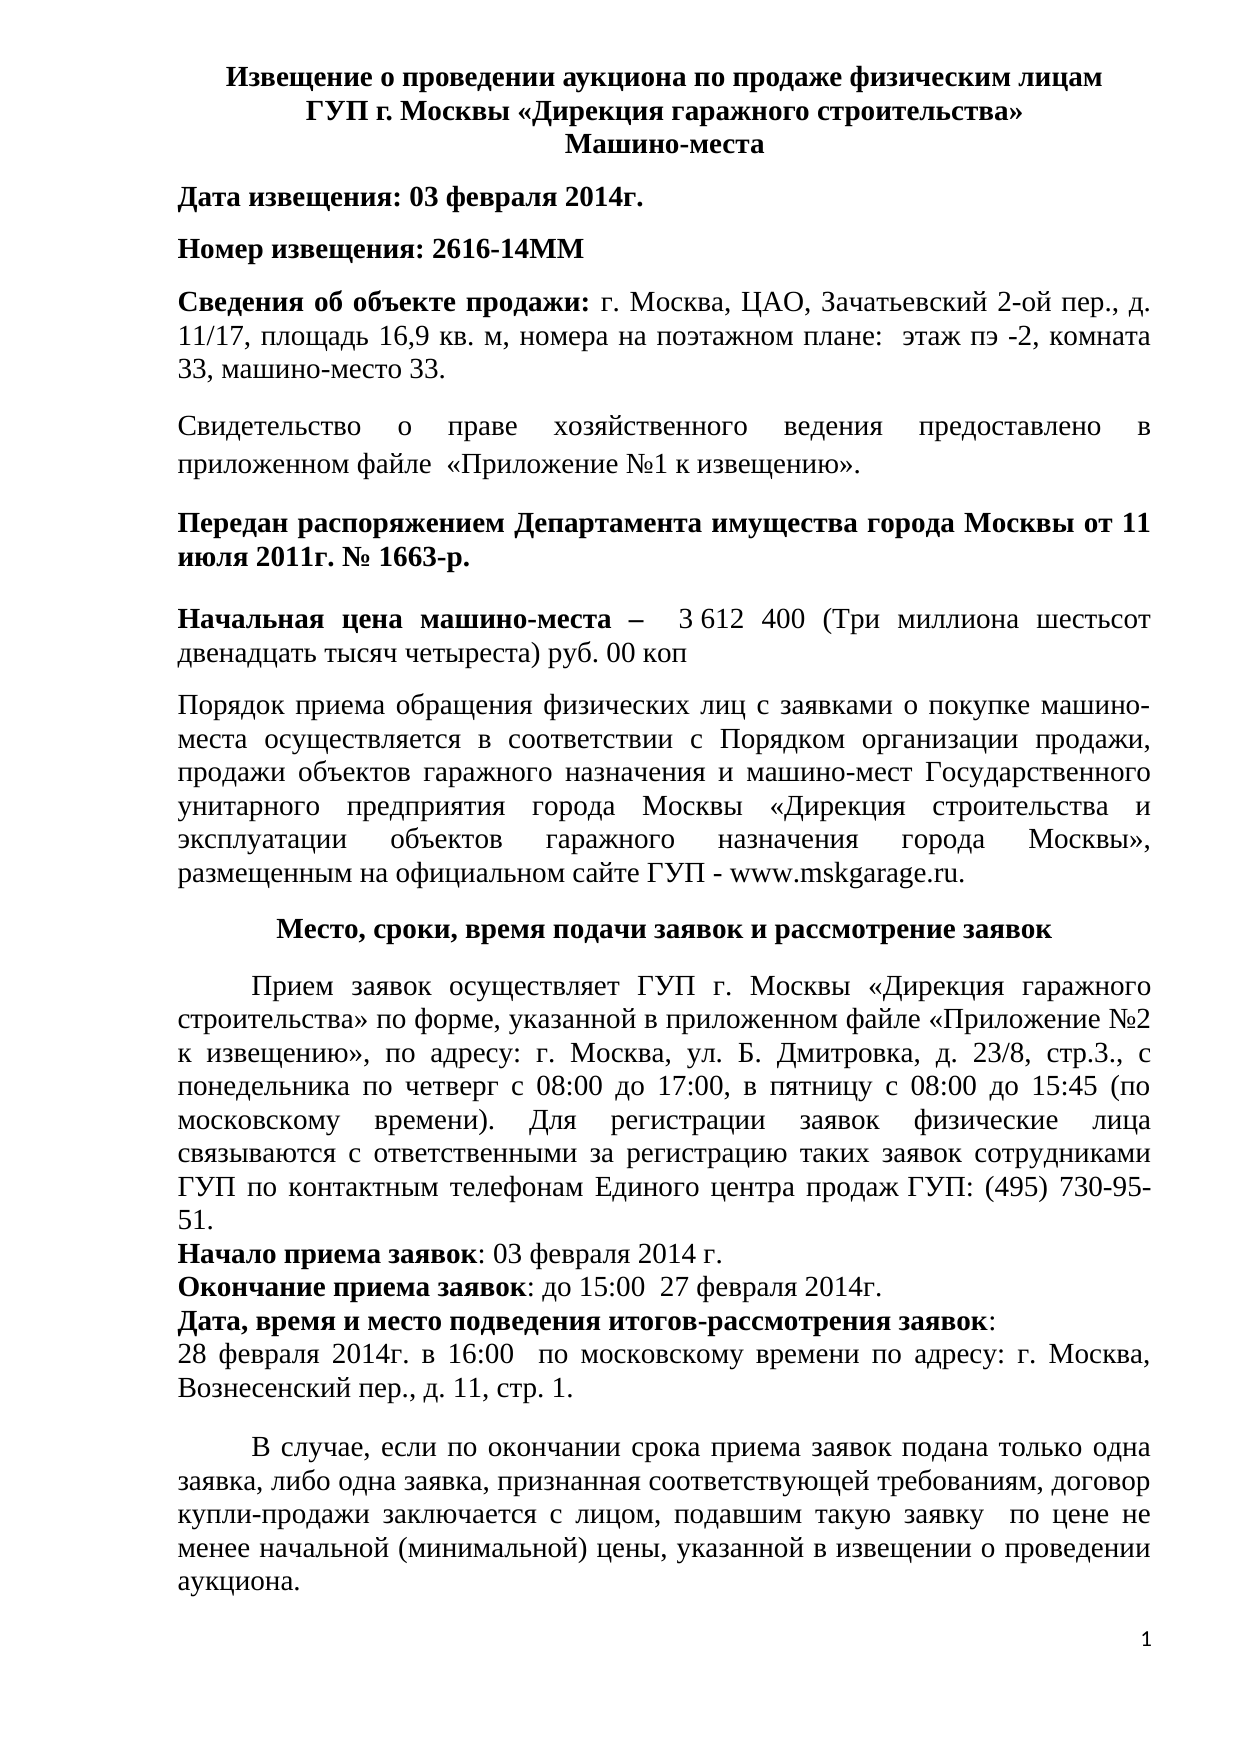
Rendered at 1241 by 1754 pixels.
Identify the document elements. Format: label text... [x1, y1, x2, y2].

text Сведения об объекте продажи: г. Москва, ЦАО, Зачатьевский 2-ой пер., д. 11/17, площадь 16,9 кв. м, номера на поэтажном плане: этаж пэ -2, комната 33, машино-место 33. [177, 284, 1152, 385]
text Дата извещения: 03 февраля 2014г. [177, 179, 1152, 212]
text Место, сроки, время подачи заявок и рассмотрение заявок [177, 911, 1152, 945]
text Передан распоряжением Департамента имущества города Москвы от 11 июля 2011г. № 1663-р. [177, 506, 1152, 573]
text Дата, время и место подведения итогов-рассмотрения заявок: [177, 1303, 1152, 1337]
text Номер извещения: 2616-14ММ [177, 232, 1152, 265]
text Начальная цена машино-места – 3 612 400 (Три миллиона шестьсот двенадцать тысяч четыреста) руб. 00 коп [177, 601, 1152, 668]
text Свидетельство о праве хозяйственного ведения предоставлено в приложенном файле «Приложение №1 к извещению». [177, 408, 1152, 480]
text Машино-места [177, 126, 1152, 160]
text В случае, если по окончании срока приема заявок подана только одна заявка, либо одна заявка, признанная соответствующей требованиям, договор купли-продажи заключается с лицом, подавшим такую заявку по цене не менее начальной (минимальной) цены, указанной в извещении о проведении аукциона. [177, 1429, 1152, 1597]
text Порядок приема обращения физических лиц с заявками о покупке машино-места осуществляется в соответствии с Порядком организации продажи, продажи объектов гаражного назначения и машино-мест Государственного унитарного предприятия города Москвы «Дирекция строительства и эксплуатации объектов гаражного назначения города Москвы», размещенным на официальном сайте ГУП - www.mskgarage.ru. [177, 687, 1152, 889]
text Извещение о проведении аукциона по продаже физическим лицам [177, 59, 1152, 93]
text 28 февраля 2014г. в 16:00 по московскому времени по адресу: г. Москва, Вознесенский пер., д. 11, стр. 1. [177, 1337, 1152, 1404]
text Окончание приема заявок: до 15:00 27 февраля 2014г. [177, 1269, 1152, 1303]
text ГУП г. Москвы «Дирекция гаражного строительства» [177, 93, 1152, 126]
text Начало приема заявок: 03 февраля 2014 г. [177, 1236, 1152, 1269]
text Прием заявок осуществляет ГУП г. Москвы «Дирекция гаражного строительства» по форме, указанной в приложенном файле «Приложение №2 к извещению», по адресу: г. Москва, ул. Б. Дмитровка, д. 23/8, стр.3., с понедельника по четверг с 08:00 до 17:00, в пятницу с 08:00 до 15:45 (по московскому времени). Для регистрации заявок физические лица связываются с ответственными за регистрацию таких заявок сотрудниками ГУП по контактным телефонам Единого центра продаж ГУП: (495) 730-95-51. [177, 968, 1152, 1236]
